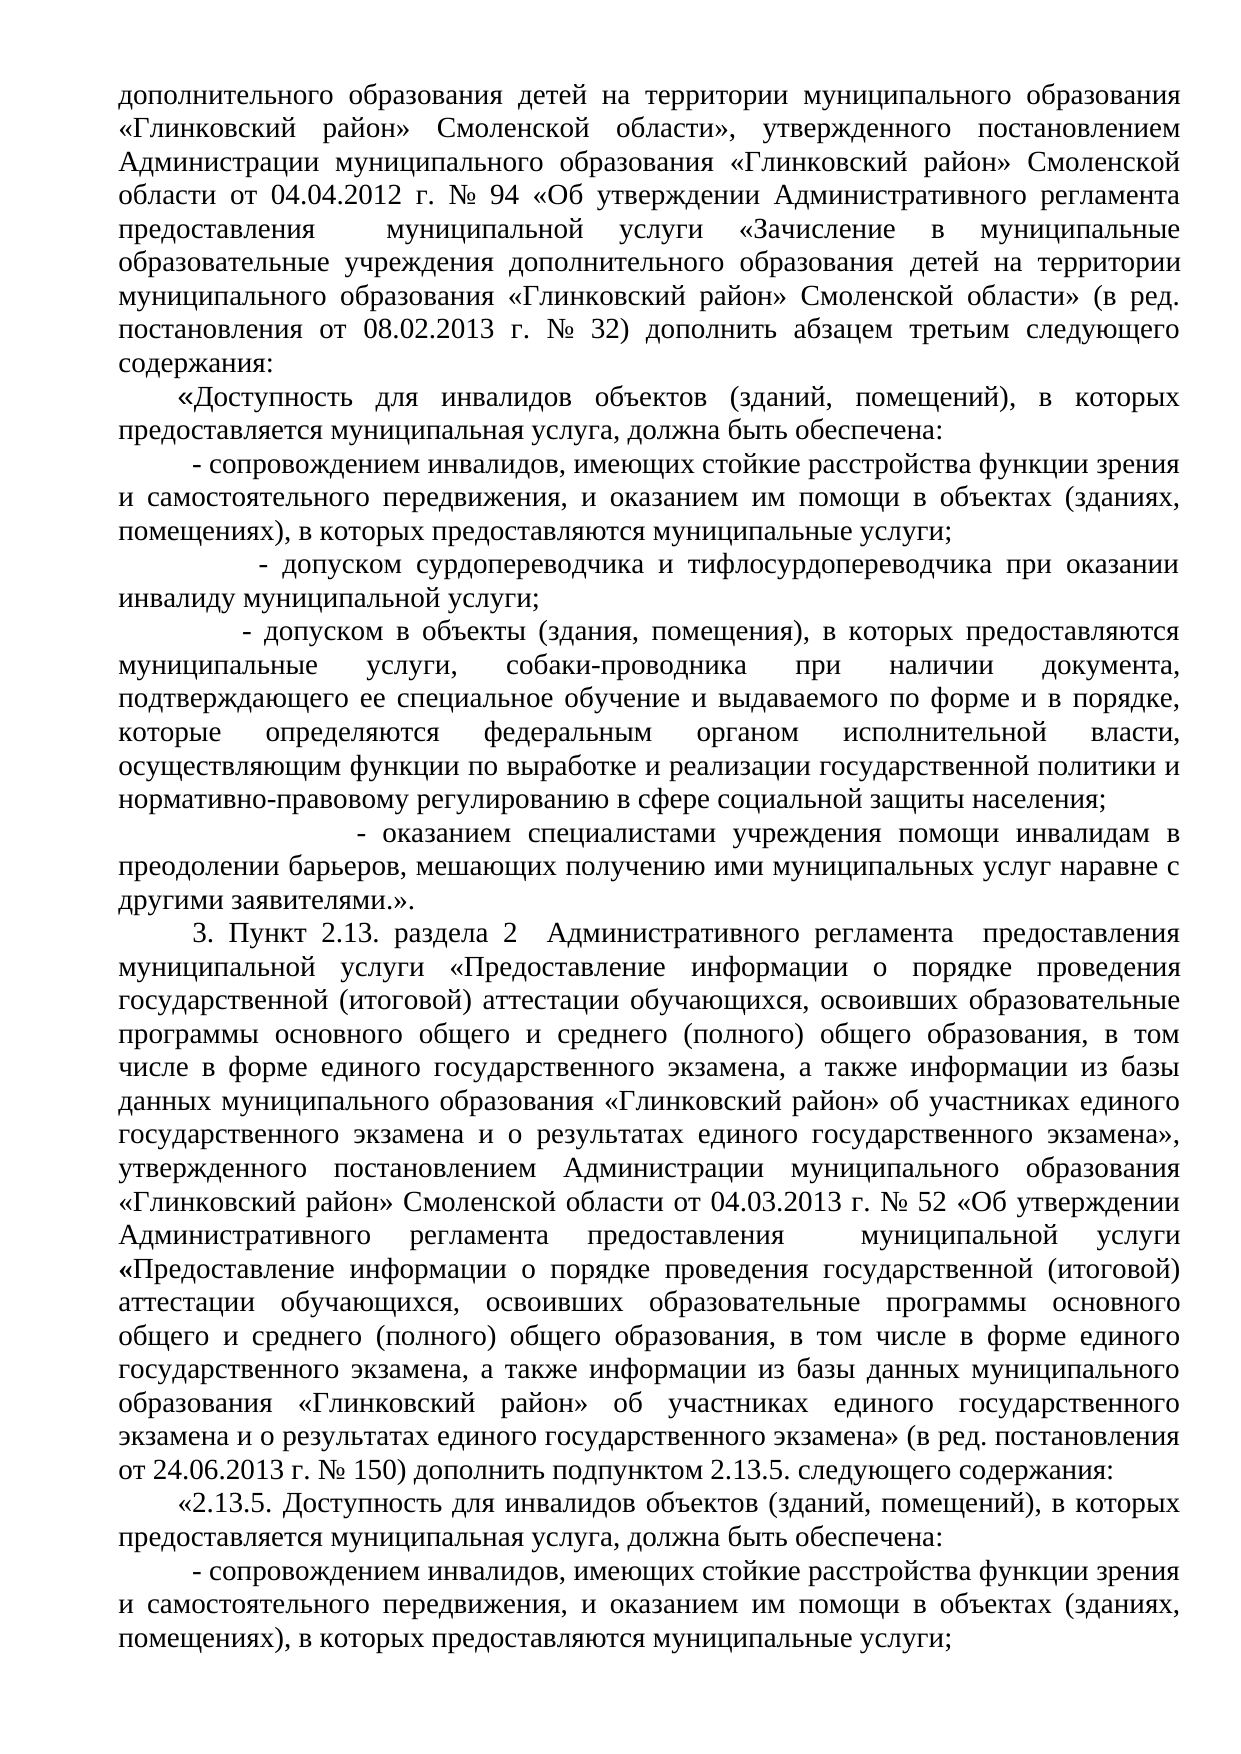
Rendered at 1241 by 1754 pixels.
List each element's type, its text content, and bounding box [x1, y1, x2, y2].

text «Доступность для инвалидов объектов (зданий, помещений), в которых предоставляется муниципальная услуга, должна быть обеспечена: [118, 379, 1181, 446]
text - допуском в объекты (здания, помещения), в которых предоставляются муниципальные услуги, собаки-проводника при наличии документа, подтверждающего ее специальное обучение и выдаваемого по форме и в порядке, которые определяются федеральным органом исполнительной власти, осуществляющим функции по выработке и реализации государственной политики и нормативно-правовому регулированию в сфере социальной защиты населения; [118, 613, 1181, 815]
text «2.13.5. Доступность для инвалидов объектов (зданий, помещений), в которых предоставляется муниципальная услуга, должна быть обеспечена: [118, 1486, 1181, 1553]
text 3. Пункт 2.13. раздела 2 Административного регламента предоставления муниципальной услуги «Предоставление информации о порядке проведения государственной (итоговой) аттестации обучающихся, освоивших образовательные программы основного общего и среднего (полного) общего образования, в том числе в форме единого государственного экзамена, а также информации из базы данных муниципального образования «Глинковский район» об участниках единого государственного экзамена и о результатах единого государственного экзамена», утвержденного постановлением Администрации муниципального образования «Глинковский район» Смоленской области от 04.03.2013 г. № 52 «Об утверждении Административного регламента предоставления муниципальной услуги «Предоставление информации о порядке проведения государственной (итоговой) аттестации обучающихся, освоивших образовательные программы основного общего и среднего (полного) общего образования, в том числе в форме единого государственного экзамена, а также информации из базы данных муниципального образования «Глинковский район» об участниках единого государственного экзамена и о результатах единого государственного экзамена» (в ред. постановления от 24.06.2013 г. № 150) дополнить подпунктом 2.13.5. следующего содержания: [118, 915, 1181, 1486]
text - допуском сурдопереводчика и тифлосурдопереводчика при оказании инвалиду муниципальной услуги; [118, 546, 1181, 613]
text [118, 77, 1181, 379]
text - оказанием специалистами учреждения помощи инвалидам в преодолении барьеров, мешающих получению ими муниципальных услуг наравне с другими заявителями.». [118, 815, 1181, 915]
